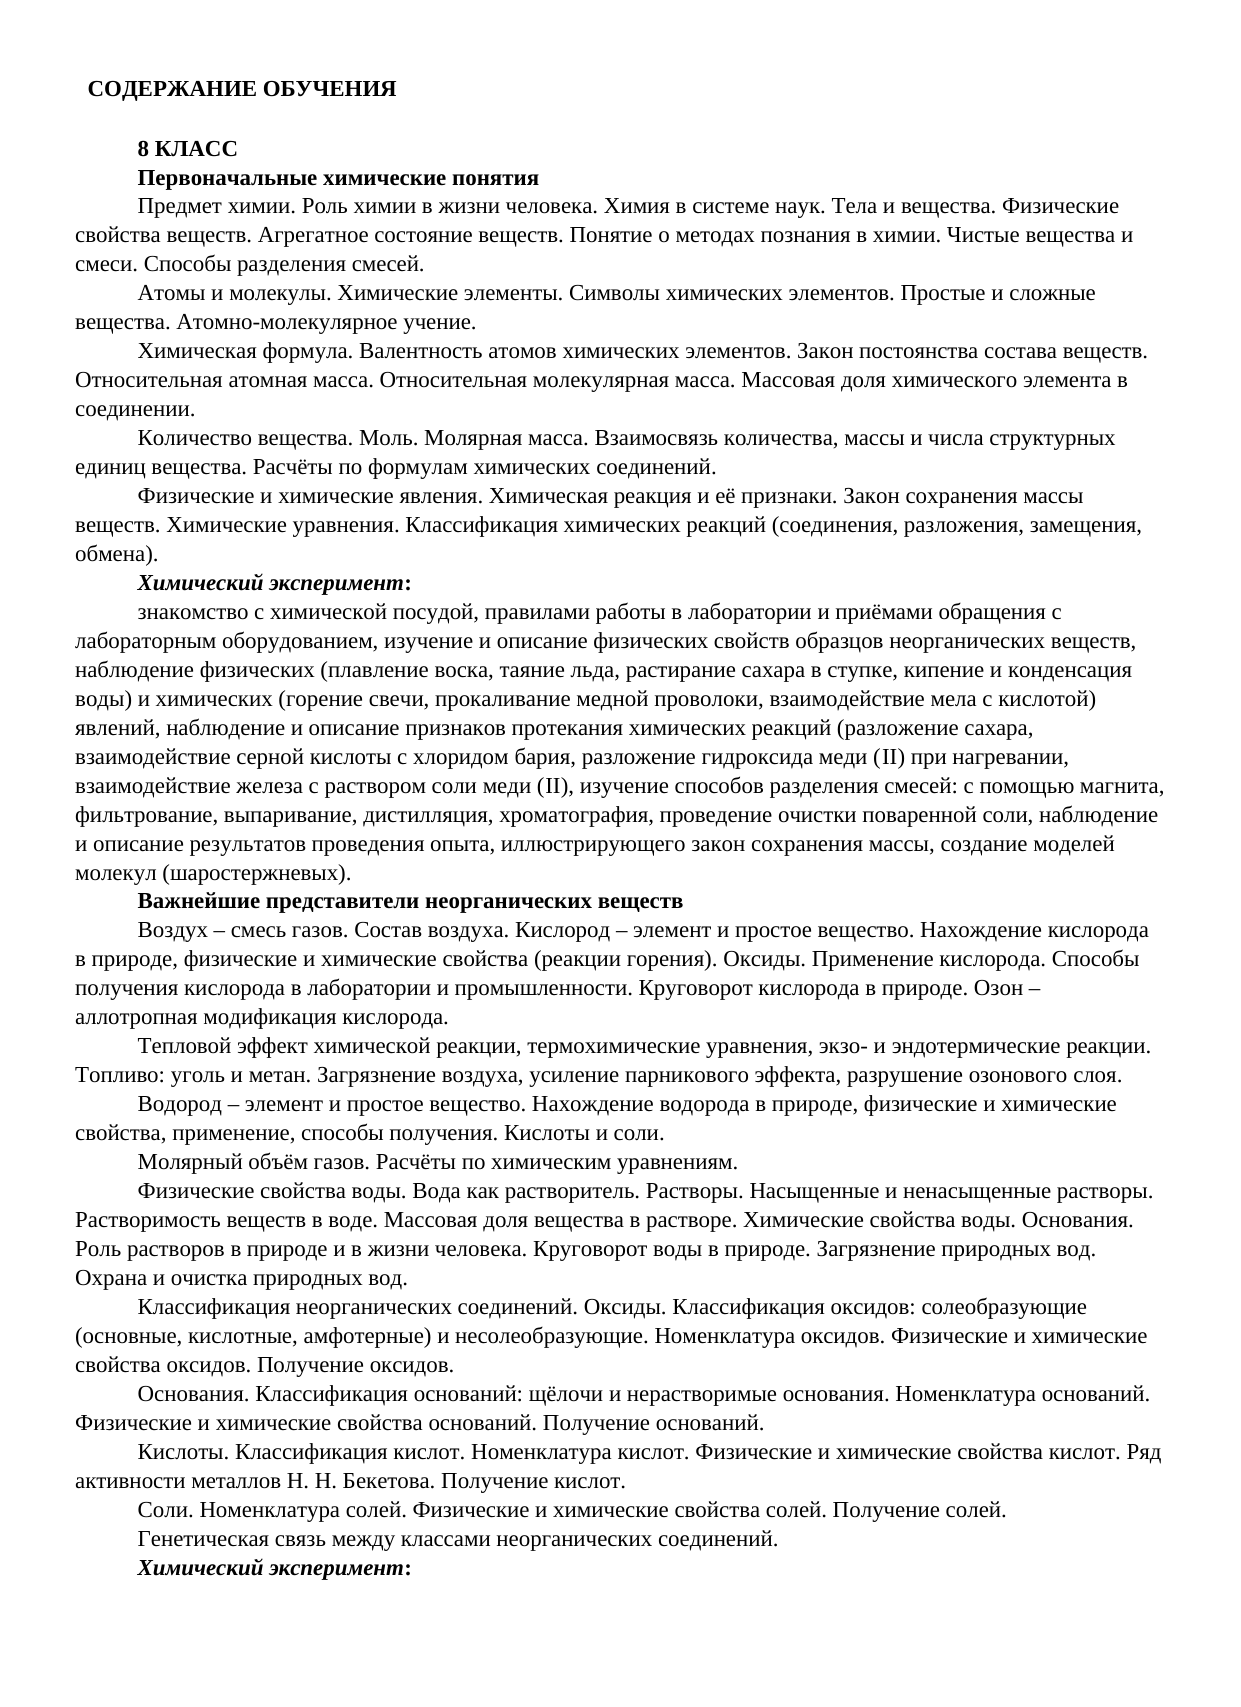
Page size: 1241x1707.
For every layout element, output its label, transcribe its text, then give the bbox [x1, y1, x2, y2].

text Первоначальные химические понятия [75, 164, 1165, 190]
text Водород – элемент и простое вещество. Нахождение водорода в природе, физические и химические свойства, применение, способы получения. Кислоты и соли. [75, 1090, 1165, 1146]
text Важнейшие представители неорганических веществ [75, 888, 1165, 914]
text Атомы и молекулы. Химические элементы. Символы химических элементов. Простые и сложные вещества. Атомно-молекулярное учение. [75, 279, 1165, 335]
text Химический эксперимент: [75, 569, 1165, 595]
text Тепловой эффект химической реакции, термохимические уравнения, экзо- и эндотермические реакции. Топливо: уголь и метан. Загрязнение воздуха, усиление парникового эффекта, разрушение озонового слоя. [75, 1032, 1165, 1088]
text СОДЕРЖАНИЕ ОБУЧЕНИЯ [87, 75, 1165, 101]
text Соли. Номенклатура солей. Физические и химические свойства солей. Получение солей. [75, 1496, 1165, 1522]
text 8 КЛАСС [75, 135, 1165, 161]
text Кислоты. Классификация кислот. Номенклатура кислот. Физические и химические свойства кислот. Ряд активности металлов Н. Н. Бекетова. Получение кислот. [75, 1438, 1165, 1493]
text Количество вещества. Моль. Молярная масса. Взаимосвязь количества, массы и числа структурных единиц вещества. Расчёты по формулам химических соединений. [75, 424, 1165, 479]
text Генетическая связь между классами неорганических соединений. [75, 1525, 1165, 1551]
text знакомство с химической посудой, правилами работы в лаборатории и приёмами обращения с лабораторным оборудованием, изучение и описание физических свойств образцов неорганических веществ, наблюдение физических (плавление воска, таяние льда, растирание сахара в ступке, кипение и конденсация воды) и химических (горение свечи, прокаливание медной проволоки, взаимодействие мела с кислотой) явлений, наблюдение и описание признаков протекания химических реакций (разложение сахара, взаимодействие серной кислоты с хлоридом бария, разложение гидроксида меди (II) при нагревании, взаимодействие железа с раствором соли меди (II), изучение способов разделения смесей: с помощью магнита, фильтрование, выпаривание, дистилляция, хроматография, проведение очистки поваренной соли, наблюдение и описание результатов проведения опыта, иллюстрирующего закон сохранения массы, создание моделей молекул (шаростержневых). [75, 598, 1165, 885]
text Основания. Классификация оснований: щёлочи и нерастворимые основания. Номенклатура оснований. Физические и химические свойства оснований. Получение оснований. [75, 1380, 1165, 1435]
text Химический эксперимент: [75, 1554, 1165, 1580]
text Химическая формула. Валентность атомов химических элементов. Закон постоянства состава веществ. Относительная атомная масса. Относительная молекулярная масса. Массовая доля химического элемента в соединении. [75, 337, 1165, 422]
text Молярный объём газов. Расчёты по химическим уравнениям. [75, 1148, 1165, 1174]
text Физические и химические явления. Химическая реакция и её признаки. Закон сохранения массы веществ. Химические уравнения. Классификация химических реакций (соединения, разложения, замещения, обмена). [75, 482, 1165, 566]
text Воздух – смесь газов. Состав воздуха. Кислород – элемент и простое вещество. Нахождение кислорода в природе, физические и химические свойства (реакции горения). Оксиды. Применение кислорода. Способы получения кислорода в лаборатории и промышленности. Круговорот кислорода в природе. Озон – аллотропная модификация кислорода. [75, 917, 1165, 1030]
text Предмет химии. Роль химии в жизни человека. Химия в системе наук. Тела и вещества. Физические свойства веществ. Агрегатное состояние веществ. Понятие о методах познания в химии. Чистые вещества и смеси. Способы разделения смесей. [75, 193, 1165, 277]
text Физические свойства воды. Вода как растворитель. Растворы. Насыщенные и ненасыщенные растворы. Растворимость веществ в воде. Массовая доля вещества в растворе. Химические свойства воды. Основания. Роль растворов в природе и в жизни человека. Круговорот воды в природе. Загрязнение природных вод. Охрана и очистка природных вод. [75, 1177, 1165, 1290]
text Классификация неорганических соединений. Оксиды. Классификация оксидов: солеобразующие (основные, кислотные, амфотерные) и несолеобразующие. Номенклатура оксидов. Физические и химические свойства оксидов. Получение оксидов. [75, 1293, 1165, 1377]
